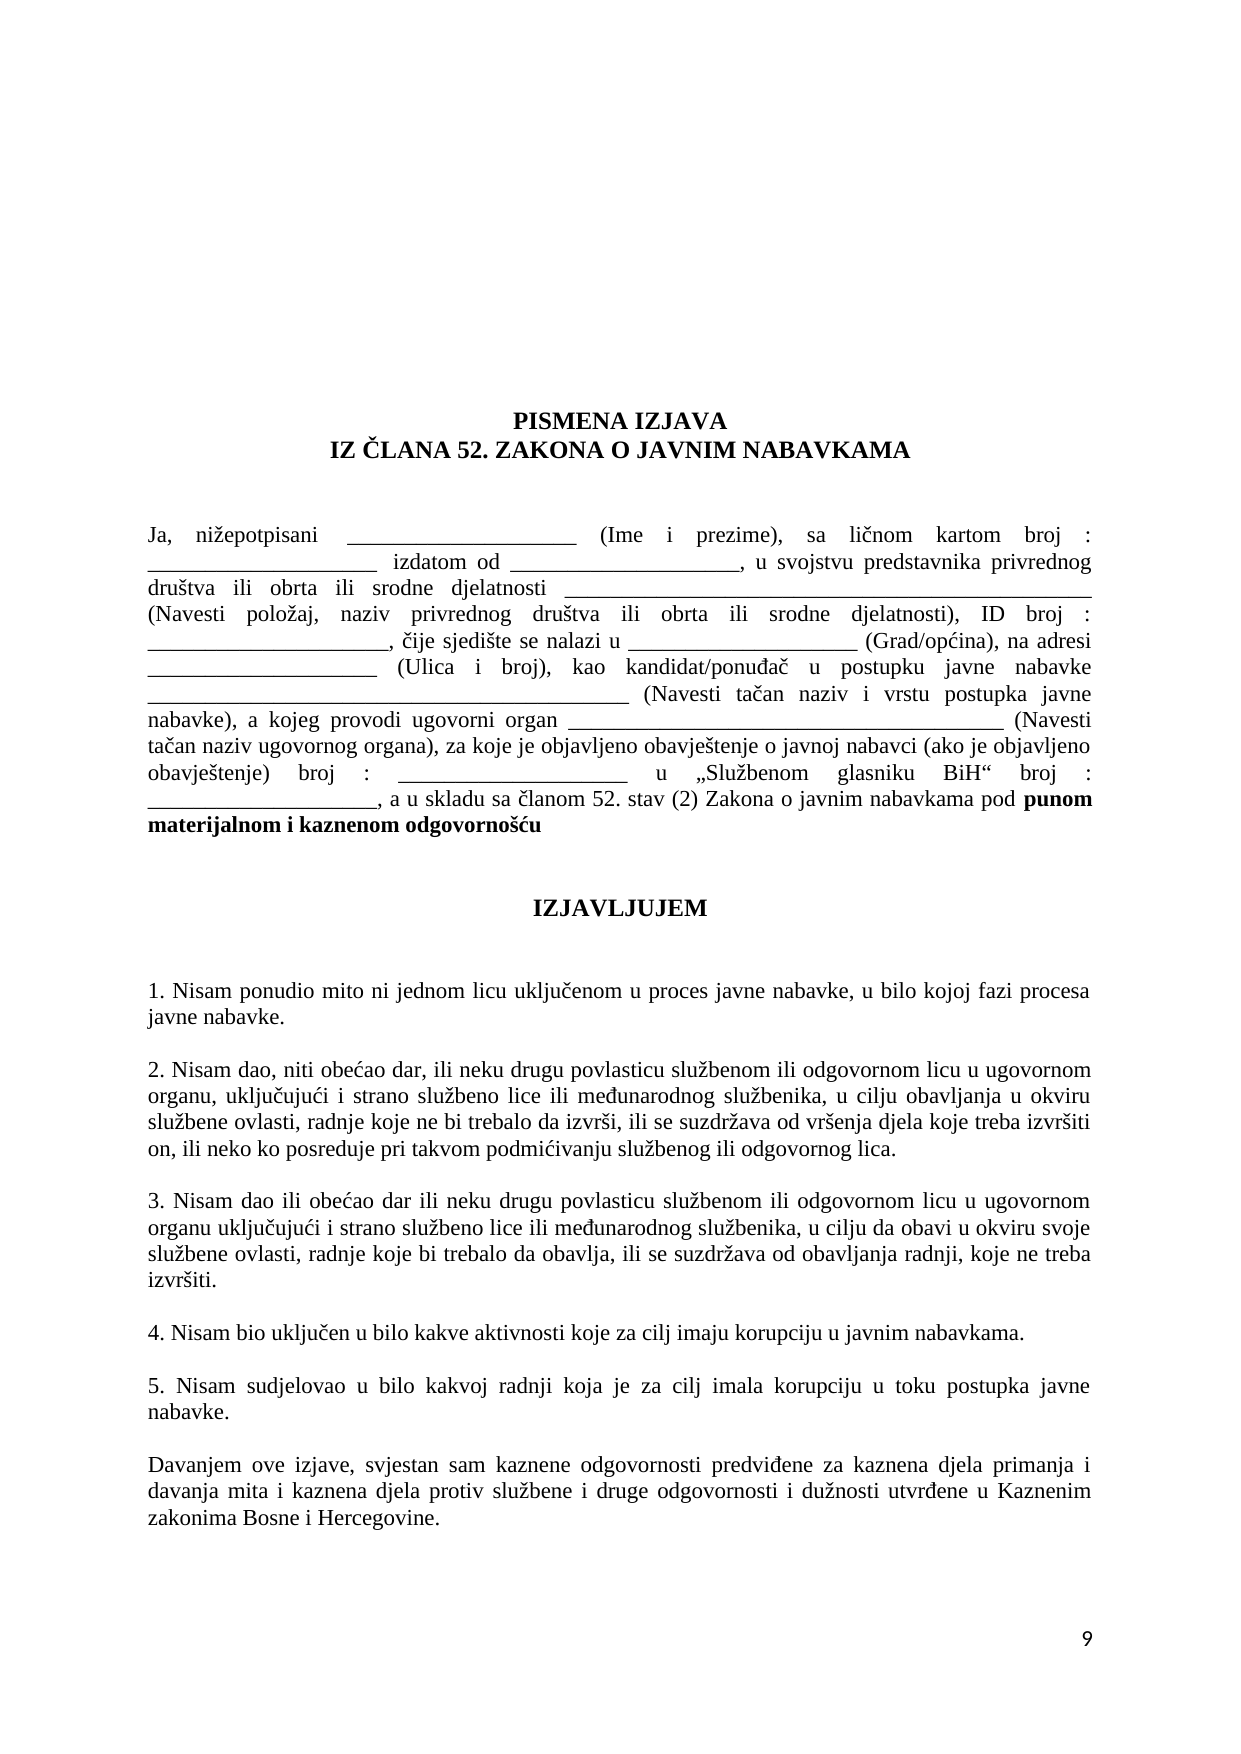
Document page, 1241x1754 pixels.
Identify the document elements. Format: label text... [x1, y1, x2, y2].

text 2. Nisam dao, niti obećao dar, ili neku drugu povlasticu službenom ili odgovornom licu u ugovornom organu, uključujući i strano službeno lice ili međunarodnog službenika, u cilju obavljanja u okviru službene ovlasti, radnje koje ne bi trebalo da izvrši, ili se suzdržava od vršenja djela koje treba izvršiti on, ili neko ko posreduje pri takvom podmićivanju službenog ili odgovornog lica. [148, 1056, 1092, 1161]
text PISMENA IZJAVA [148, 406, 1092, 435]
text Ja, nižepotpisani ____________________ (Ime i prezime), sa ličnom kartom broj : ____________________ izdatom od ____________________, u svojstvu predstavnika privrednog društva ili obrta ili srodne djelatnosti ______________________________________________ (Navesti položaj, naziv privrednog društva ili obrta ili srodne djelatnosti), ID broj : _____________________, čije sjedište se nalazi u ____________________ (Grad/općina), na adresi ____________________ (Ulica i broj), kao kandidat/ponuđač u postupku javne nabavke __________________________________________ (Navesti tačan naziv i vrstu postupka javne nabavke), a kojeg provodi ugovorni organ ______________________________________ (Navesti tačan naziv ugovornog organa), za koje je objavljeno obavještenje o javnoj nabavci (ako je objavljeno obavještenje) broj : ____________________ u „Službenom glasniku BiH“ broj : ____________________, a u skladu sa članom 52. stav (2) Zakona o javnim nabavkama pod punom materijalnom i kaznenom odgovornošću [148, 521, 1092, 838]
text IZ ČLANA 52. ZAKONA O JAVNIM NABAVKAMA [148, 435, 1092, 464]
text 3. Nisam dao ili obećao dar ili neku drugu povlasticu službenom ili odgovornom licu u ugovornom organu uključujući i strano službeno lice ili međunarodnog službenika, u cilju da obavi u okviru svoje službene ovlasti, radnje koje bi trebalo da obavlja, ili se suzdržava od obavljanja radnji, koje ne treba izvršiti. [148, 1187, 1092, 1293]
text Davanjem ove izjave, svjestan sam kaznene odgovornosti predviđene za kaznena djela primanja i davanja mita i kaznena djela protiv službene i druge odgovornosti i dužnosti utvrđene u Kaznenim zakonima Bosne i Hercegovine. [148, 1451, 1092, 1530]
text IZJAVLJUJEM [148, 893, 1092, 922]
text 1. Nisam ponudio mito ni jednom licu uključenom u proces javne nabavke, u bilo kojoj fazi procesa javne nabavke. [148, 977, 1092, 1029]
text 4. Nisam bio uključen u bilo kakve aktivnosti koje za cilj imaju korupciju u javnim nabavkama. [148, 1319, 1092, 1346]
text 5. Nisam sudjelovao u bilo kakvoj radnji koja je za cilj imala korupciju u toku postupka javne nabavke. [148, 1372, 1092, 1425]
